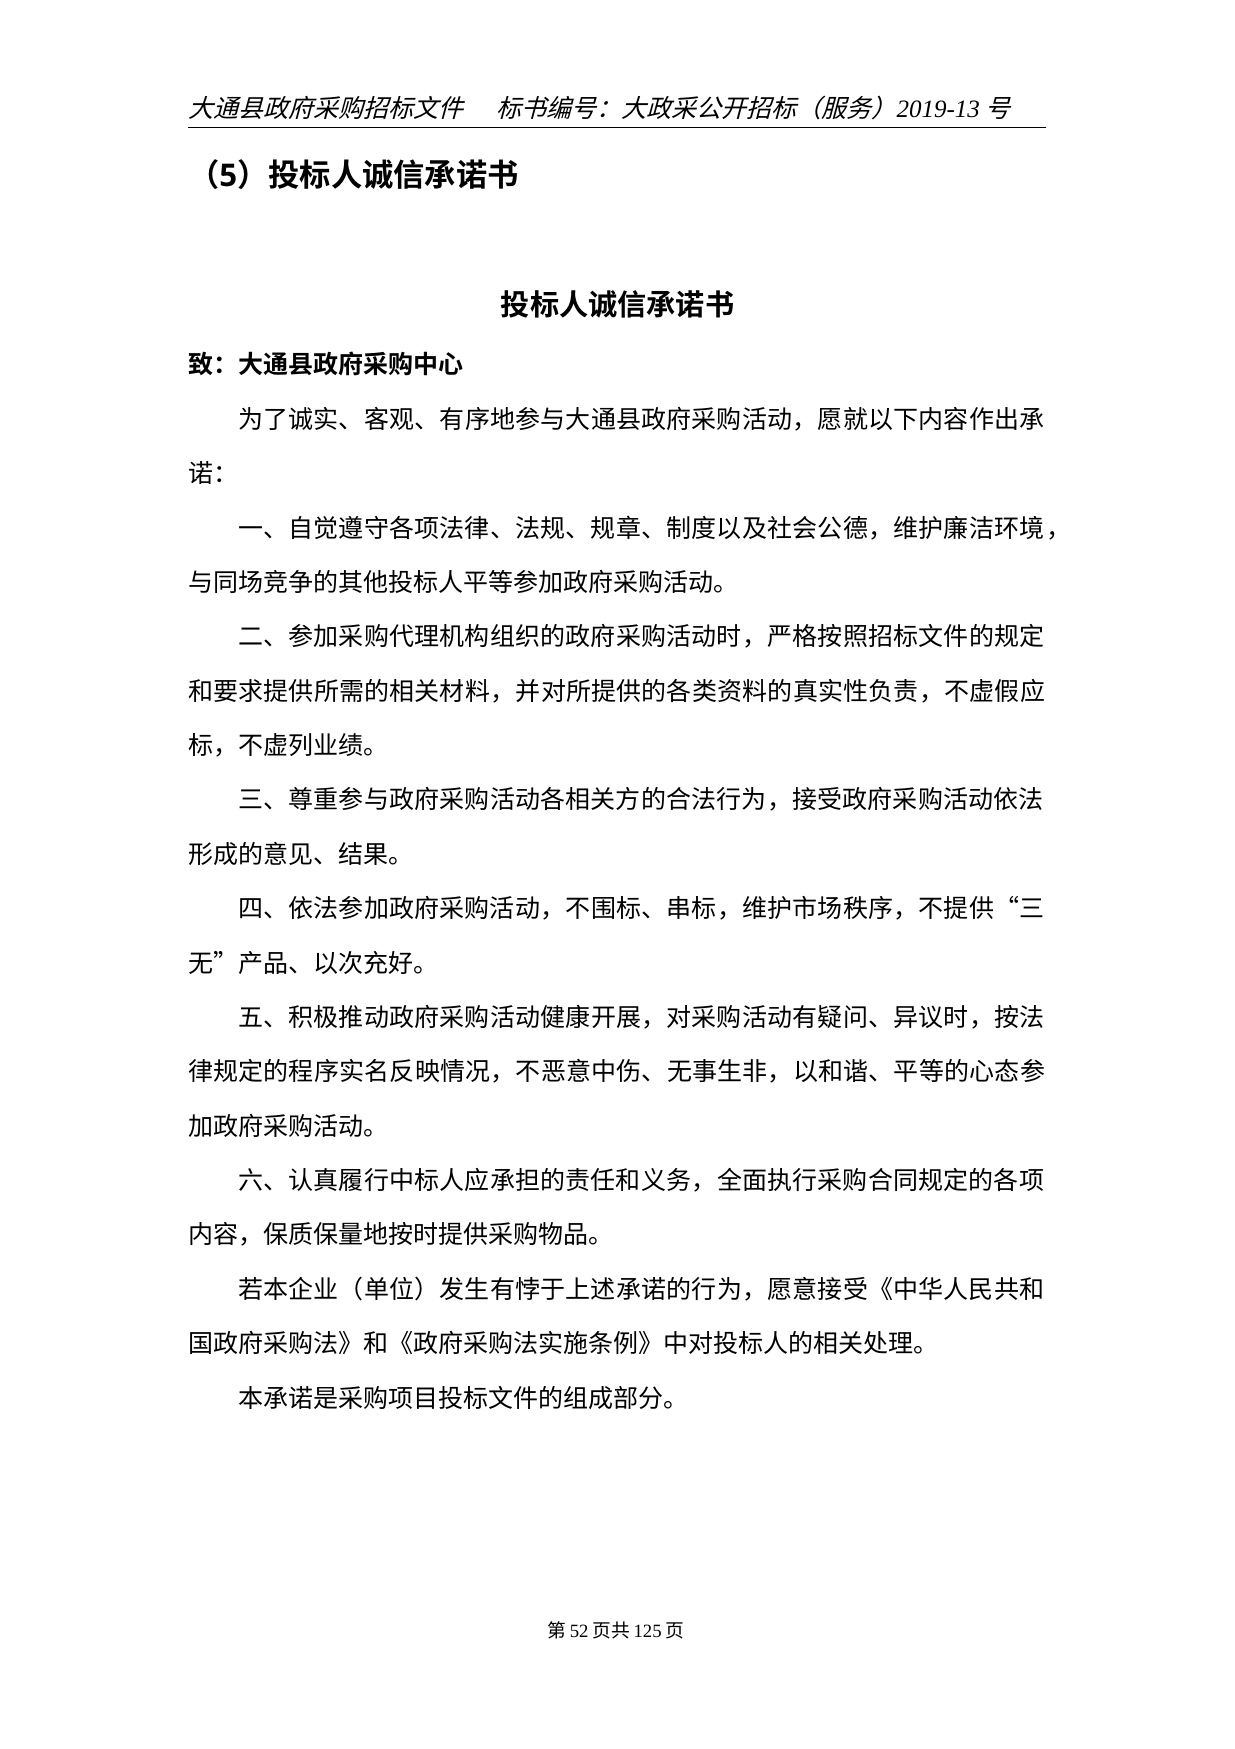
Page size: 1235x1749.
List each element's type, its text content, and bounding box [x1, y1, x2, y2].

text 一、自觉遵守各项法律、法规、规章、制度以及社会公德，维护廉洁环境，与同场竞争的其他投标人平等参加政府采购活动。 [188, 508, 1046, 599]
text 本承诺是采购项目投标文件的组成部分。 [188, 1378, 1046, 1414]
text 致：大通县政府采购中心 [188, 345, 1046, 381]
text 四、依法参加政府采购活动，不围标、串标，维护市场秩序，不提供“三无”产品、以次充好。 [188, 889, 1046, 979]
text 投标人诚信承诺书 [188, 282, 1046, 324]
text 六、认真履行中标人应承担的责任和义务，全面执行采购合同规定的各项内容，保质保量地按时提供采购物品。 [188, 1161, 1046, 1251]
title （5）投标人诚信承诺书 [188, 150, 1046, 195]
text 若本企业（单位）发生有悖于上述承诺的行为，愿意接受《中华人民共和国政府采购法》和《政府采购法实施条例》中对投标人的相关处理。 [188, 1269, 1046, 1360]
text 五、积极推动政府采购活动健康开展，对采购活动有疑问、异议时，按法律规定的程序实名反映情况，不恶意中伤、无事生非，以和谐、平等的心态参加政府采购活动。 [188, 997, 1046, 1142]
text 二、参加采购代理机构组织的政府采购活动时，严格按照招标文件的规定和要求提供所需的相关材料，并对所提供的各类资料的真实性负责，不虚假应标，不虚列业绩。 [188, 617, 1046, 762]
text 为了诚实、客观、有序地参与大通县政府采购活动，愿就以下内容作出承诺： [188, 399, 1046, 490]
text 三、尊重参与政府采购活动各相关方的合法行为，接受政府采购活动依法形成的意见、结果。 [188, 780, 1046, 871]
